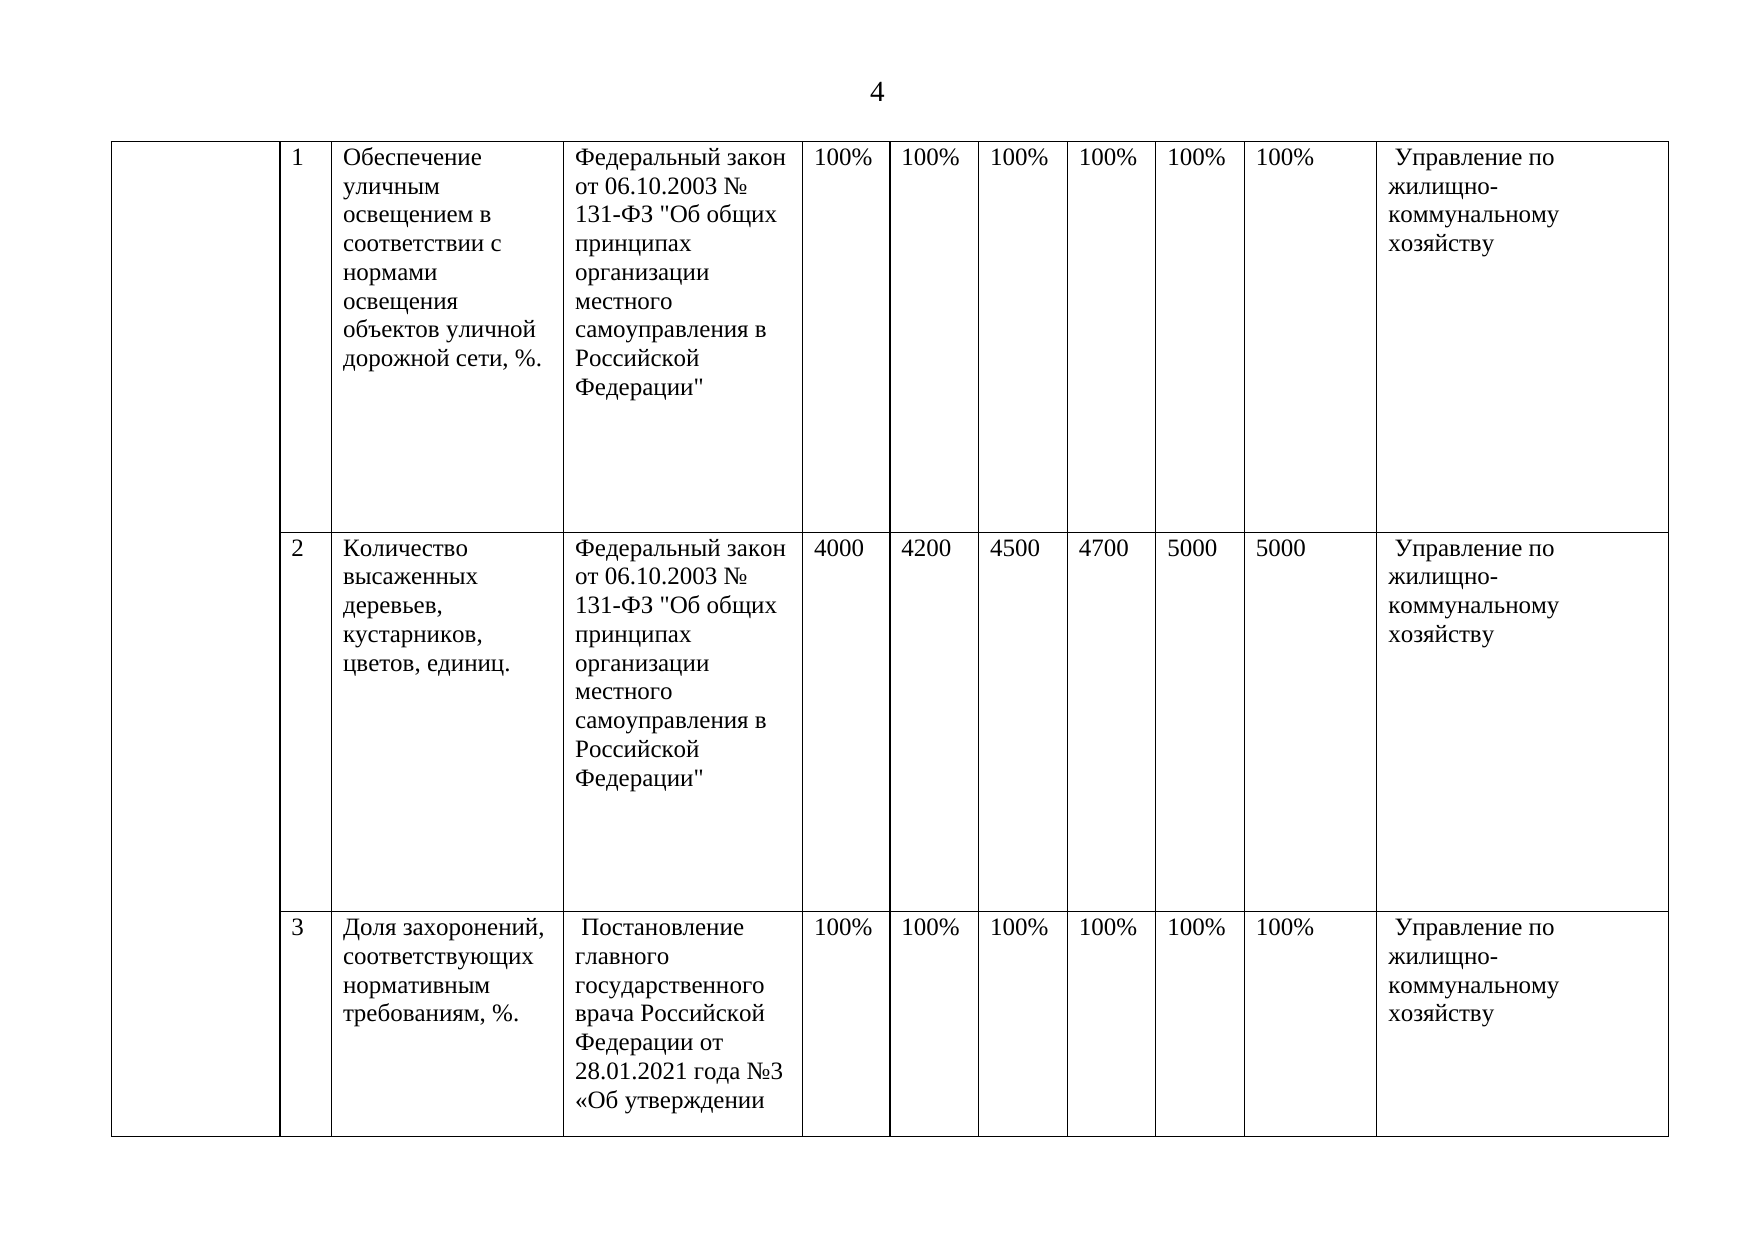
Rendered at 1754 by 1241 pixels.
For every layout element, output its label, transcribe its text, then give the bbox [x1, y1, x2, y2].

table_cell 3 [281, 912, 331, 1136]
table_cell 2 [281, 533, 331, 911]
table_cell 5000 [1245, 533, 1376, 911]
table_cell 100% [1245, 912, 1376, 1136]
table_cell 100% [803, 142, 889, 532]
table_cell 4000 [803, 533, 889, 911]
table_cell 100% [891, 142, 978, 532]
table_cell Управление по жилищно-коммунальному хозяйству [1377, 533, 1668, 911]
table_cell 4500 [979, 533, 1067, 911]
table_cell 100% [1245, 142, 1376, 532]
table_cell Управление по жилищно-коммунальному хозяйству [1377, 142, 1668, 532]
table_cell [564, 912, 802, 1136]
table_cell 4700 [1068, 533, 1155, 911]
table_cell Федеральный закон от 06.10.2003 № 131-ФЗ "Об общих принципах организации местного самоуправления в Российской Федерации" [564, 142, 802, 532]
table_cell 100% [1156, 912, 1244, 1136]
table_cell 100% [1068, 142, 1155, 532]
table_cell 5000 [1156, 533, 1244, 911]
table_cell 100% [979, 142, 1067, 532]
table_cell 100% [803, 912, 889, 1136]
table_cell 100% [891, 912, 978, 1136]
table_cell 100% [979, 912, 1067, 1136]
table_cell 4200 [891, 533, 978, 911]
table_cell Федеральный закон от 06.10.2003 № 131-ФЗ "Об общих принципах организации местного самоуправления в Российской Федерации" [564, 533, 802, 911]
table_cell 100% [1068, 912, 1155, 1136]
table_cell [332, 912, 563, 1136]
table_cell Количество высаженных деревьев, кустарников, цветов, единиц. [332, 533, 563, 911]
table_cell Обеспечение уличным освещением в соответствии с нормами освещения объектов уличной дорожной сети, %. [332, 142, 563, 532]
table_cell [1377, 912, 1668, 1136]
table_cell 100% [1156, 142, 1244, 532]
table_cell 1 [281, 142, 331, 532]
